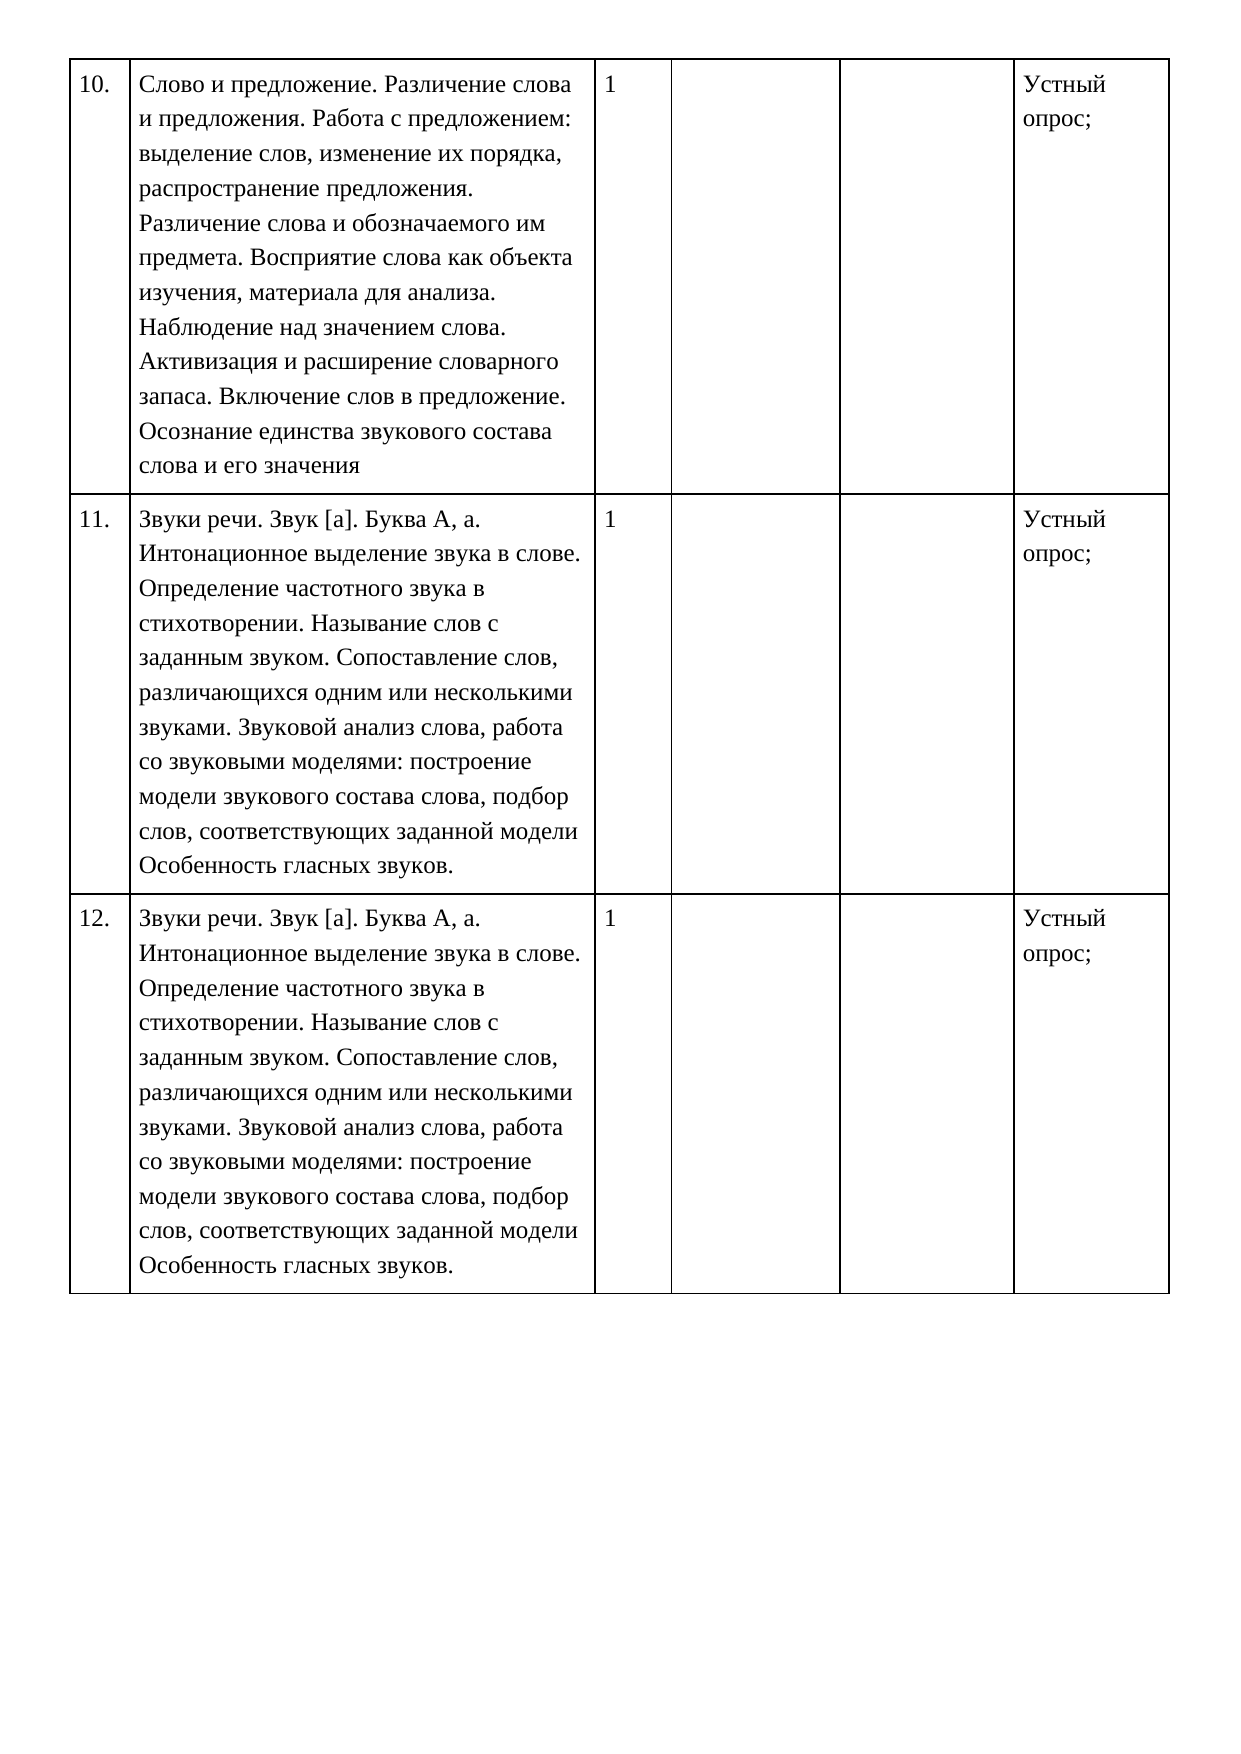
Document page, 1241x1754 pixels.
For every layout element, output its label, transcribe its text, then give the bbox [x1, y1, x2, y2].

table_header [841, 60, 1013, 493]
table_cell Устный опрос; [1015, 495, 1168, 893]
table_cell 11. [71, 495, 129, 893]
table_cell Звуки речи. Звук [а]. Буква А, а. Интонационное выделение звука в слове. Определение частотного звука в стихотворении. Называние слов с заданным звуком. Сопоставление слов, различающихся одним или несколькими звуками. Звуковой анализ слова, работа со звуковыми моделями: построение модели звукового состава слова, подбор слов, соответствующих заданной модели Особенность гласных звуков. [131, 895, 594, 1293]
table_cell [841, 895, 1013, 1293]
table_header 1 [596, 60, 671, 493]
table_cell 12. [71, 895, 129, 1293]
table_cell Устный опрос; [1015, 895, 1168, 1293]
table_cell [841, 495, 1013, 893]
table_header Слово и предложение. Различение слова и предложения. Работа с предложением: выделение слов, изменение их порядка, распространение предложения. Различение слова и обозначаемого им предмета. Восприятие слова как объекта изучения, материала для анализа. Наблюдение над значением слова. Активизация и расширение словарного запаса. Включение слов в предложение. Осознание единства звукового состава слова и его значения [131, 60, 594, 493]
table_header [672, 60, 839, 493]
table_cell [672, 495, 839, 893]
table_cell [672, 895, 839, 1293]
table_cell 1 [596, 495, 671, 893]
table_header Устный опрос; [1015, 60, 1168, 493]
table_cell 1 [596, 895, 671, 1293]
table_cell Звуки речи. Звук [а]. Буква А, а. Интонационное выделение звука в слове. Определение частотного звука в стихотворении. Называние слов с заданным звуком. Сопоставление слов, различающихся одним или несколькими звуками. Звуковой анализ слова, работа со звуковыми моделями: построение модели звукового состава слова, подбор слов, соответствующих заданной модели Особенность гласных звуков. [131, 495, 594, 893]
table_header 10. [71, 60, 129, 493]
